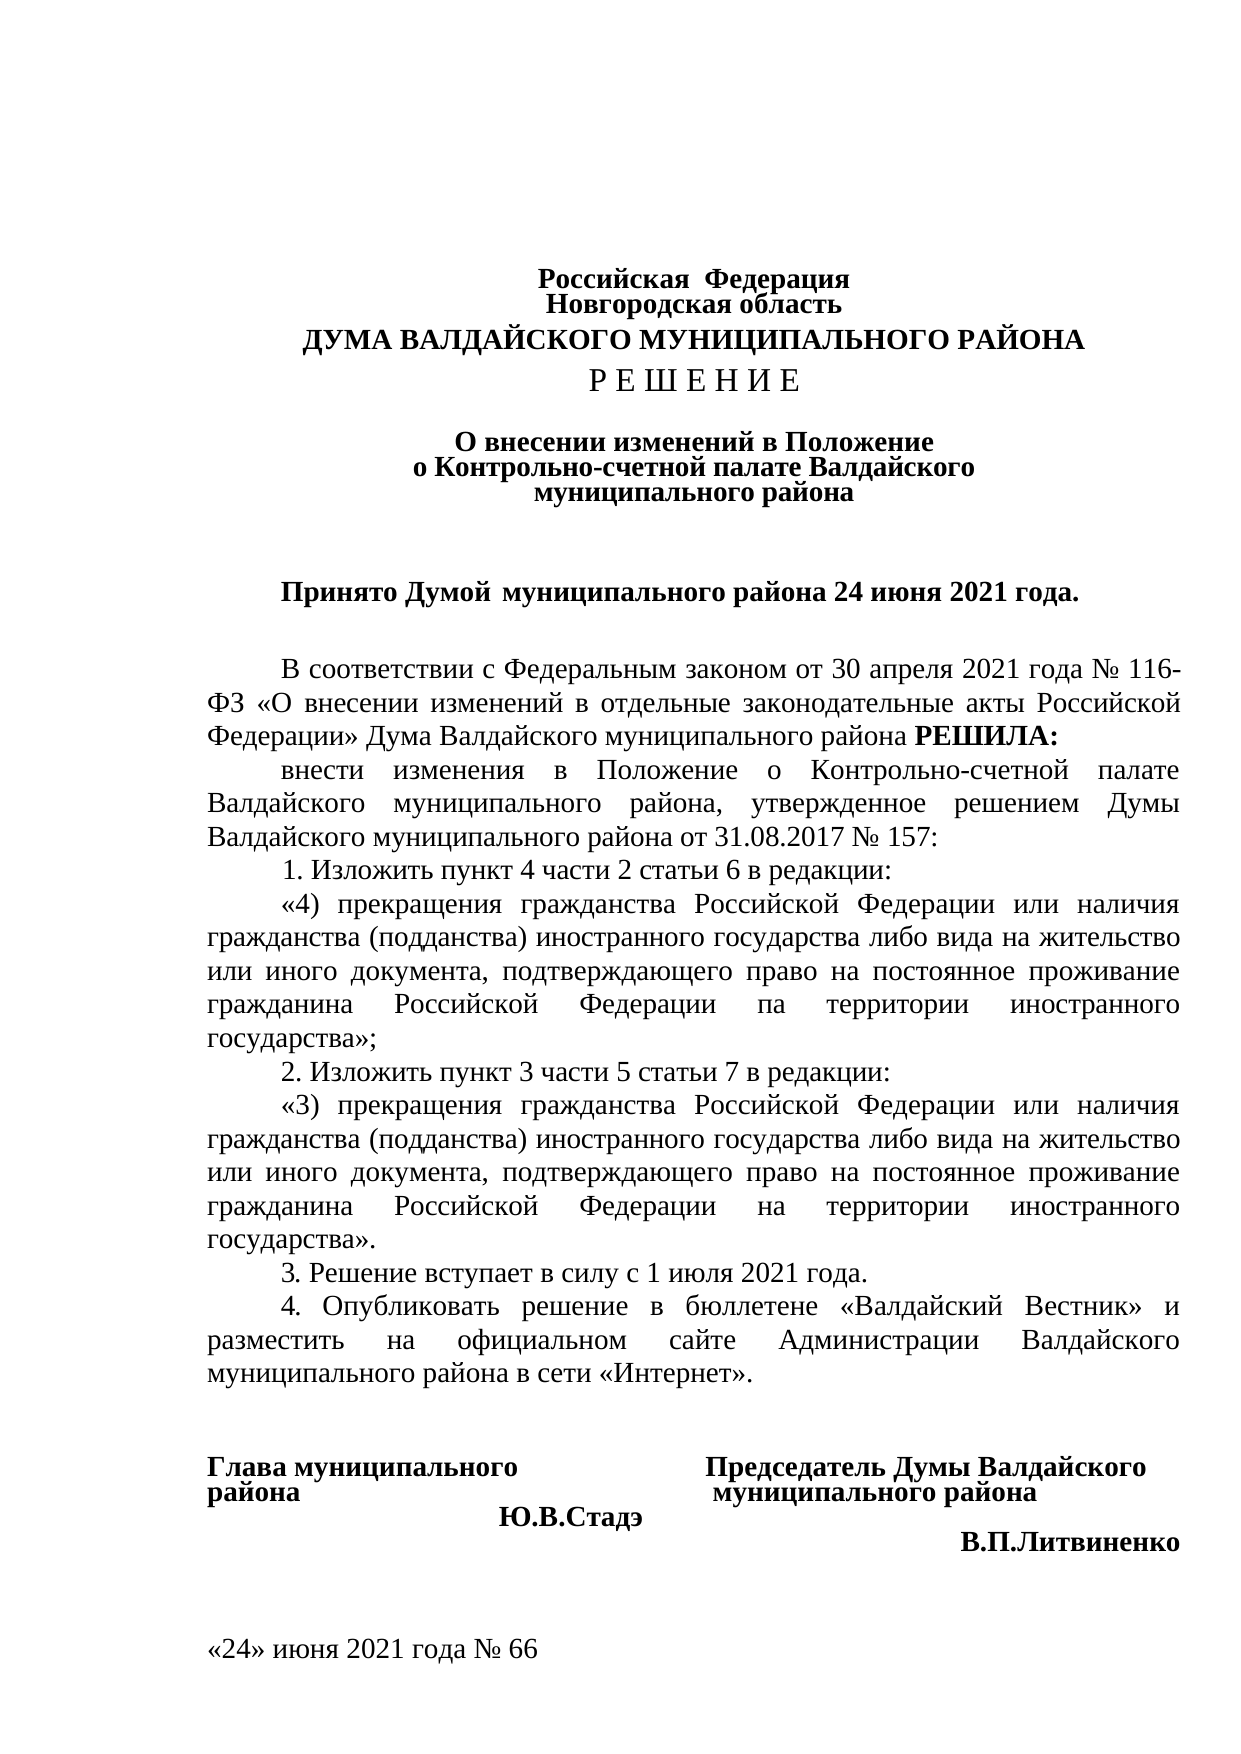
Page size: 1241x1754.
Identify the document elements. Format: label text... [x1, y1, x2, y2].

text Принято Думой муниципального района 24 июня 2021 года. [207, 574, 1181, 607]
text муниципального района [207, 482, 1181, 507]
text 4. Опубликовать решение в бюллетене «Валдайский Вестник» и разместить на официальном сайте Администрации Валдайского муниципального района в сети «Интернет». [207, 1288, 1181, 1389]
table_header Председатель Думы Валдайского муниципального района В.П.Литвиненко [694, 1456, 1192, 1665]
text О внесении изменений в Положение [207, 432, 1181, 457]
text 1. Изложить пункт 4 части 2 статьи 6 в редакции: [282, 852, 1181, 886]
table_header Глава муниципального района Ю.В.Стадэ «24» июня 2021 года № 66 [196, 1456, 694, 1665]
text 2. Изложить пункт 3 части 5 статьи 7 в редакции: [207, 1054, 1181, 1087]
text «3) прекращения гражданства Российской Федерации или наличия гражданства (подданства) иностранного государства либо вида на жительство или иного документа, подтверждающего право на постоянное проживание гражданина Российской Федерации на территории иностранного государства». [207, 1087, 1181, 1255]
text внести изменения в Положение о Контрольно-счетной палате Валдайского муниципального района, утвержденное решением Думы Валдайского муниципального района от 31.08.2017 № 157: [207, 752, 1181, 852]
text Российская Федерация [207, 268, 1181, 293]
text «4) прекращения гражданства Российской Федерации или наличия гражданства (подданства) иностранного государства либо вида на жительство или иного документа, подтверждающего право на постоянное проживание гражданина Российской Федерации па территории иностранного государства»; [207, 886, 1181, 1054]
text ДУМА ВАЛДАЙСКОГО МУНИЦИПАЛЬНОГО РАЙОНА [207, 322, 1181, 356]
subtitle Р Е Ш Е Н И Е [207, 360, 1181, 398]
text о Контрольно-счетной палате Валдайского [207, 457, 1181, 482]
text 3. Решение вступает в силу с 1 июля 2021 года. [207, 1255, 1181, 1288]
subtitle Новгородская область [207, 293, 1181, 318]
text В соответствии с Федеральным законом от 30 апреля 2021 года № 116-ФЗ «О внесении изменений в отдельные законодательные акты Российской Федерации» Дума Валдайского муниципального района РЕШИЛА: [207, 651, 1181, 752]
